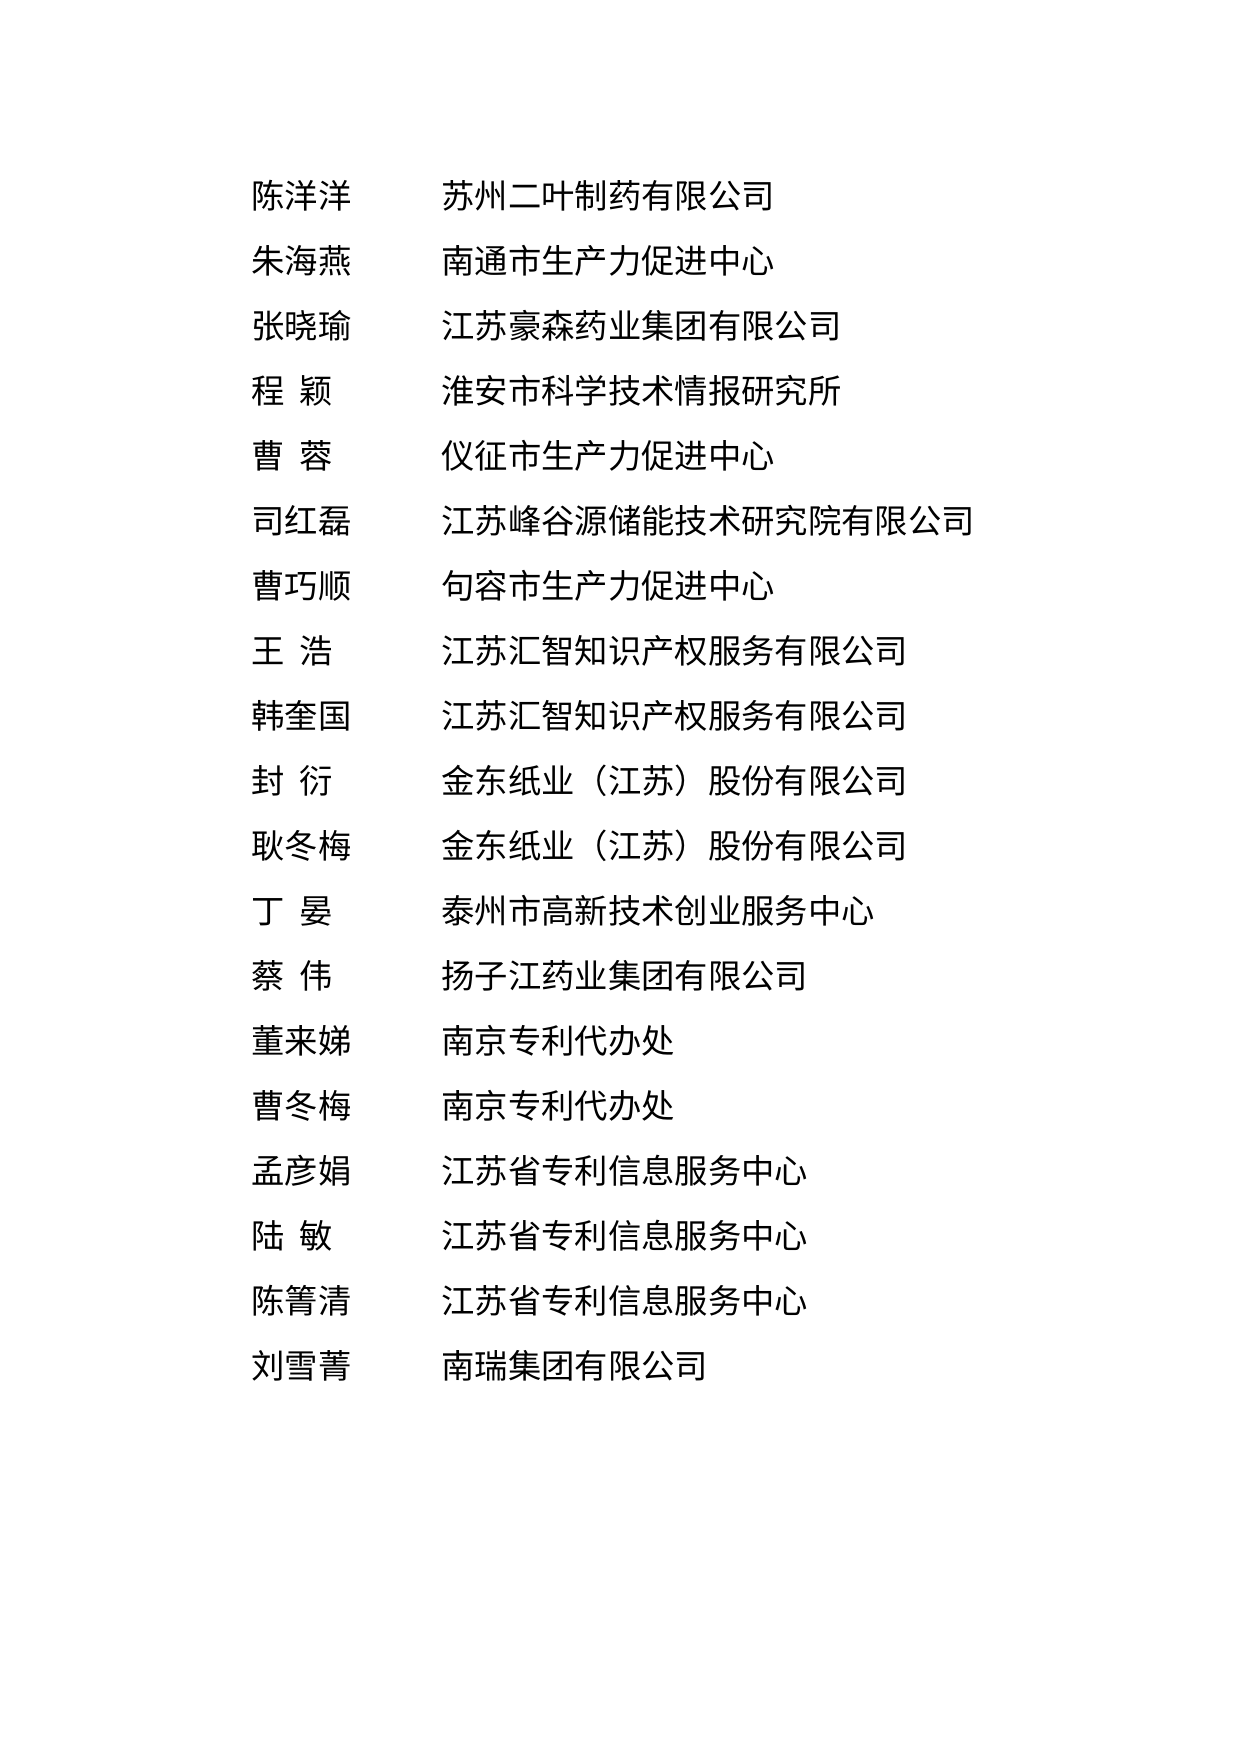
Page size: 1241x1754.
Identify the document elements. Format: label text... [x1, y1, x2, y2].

text 丁 晏 泰州市高新技术创业服务中心 [184, 877, 1053, 942]
text 耿冬梅 金东纸业（江苏）股份有限公司 [184, 812, 1053, 877]
text 陆 敏 江苏省专利信息服务中心 [184, 1202, 1053, 1267]
text 韩奎国 江苏汇智知识产权服务有限公司 [184, 682, 1053, 747]
text 王 浩 江苏汇智知识产权服务有限公司 [184, 617, 1053, 682]
text 朱海燕 南通市生产力促进中心 [184, 227, 1053, 292]
text 封 衍 金东纸业（江苏）股份有限公司 [184, 747, 1053, 812]
text 刘雪菁 南瑞集团有限公司 [184, 1332, 1053, 1397]
text 曹巧顺 句容市生产力促进中心 [184, 552, 1053, 617]
text 曹冬梅 南京专利代办处 [184, 1072, 1053, 1137]
text 张晓瑜 江苏豪森药业集团有限公司 [184, 292, 1053, 357]
text 陈箐清 江苏省专利信息服务中心 [184, 1267, 1053, 1332]
text 程 颖 淮安市科学技术情报研究所 [184, 357, 1053, 422]
text 孟彦娟 江苏省专利信息服务中心 [184, 1137, 1053, 1202]
text 蔡 伟 扬子江药业集团有限公司 [184, 942, 1053, 1007]
text 董来娣 南京专利代办处 [184, 1007, 1053, 1072]
text 司红磊 江苏峰谷源储能技术研究院有限公司 [184, 487, 1053, 552]
text 陈洋洋 苏州二叶制药有限公司 [184, 162, 1053, 227]
text 曹 蓉 仪征市生产力促进中心 [184, 422, 1053, 487]
